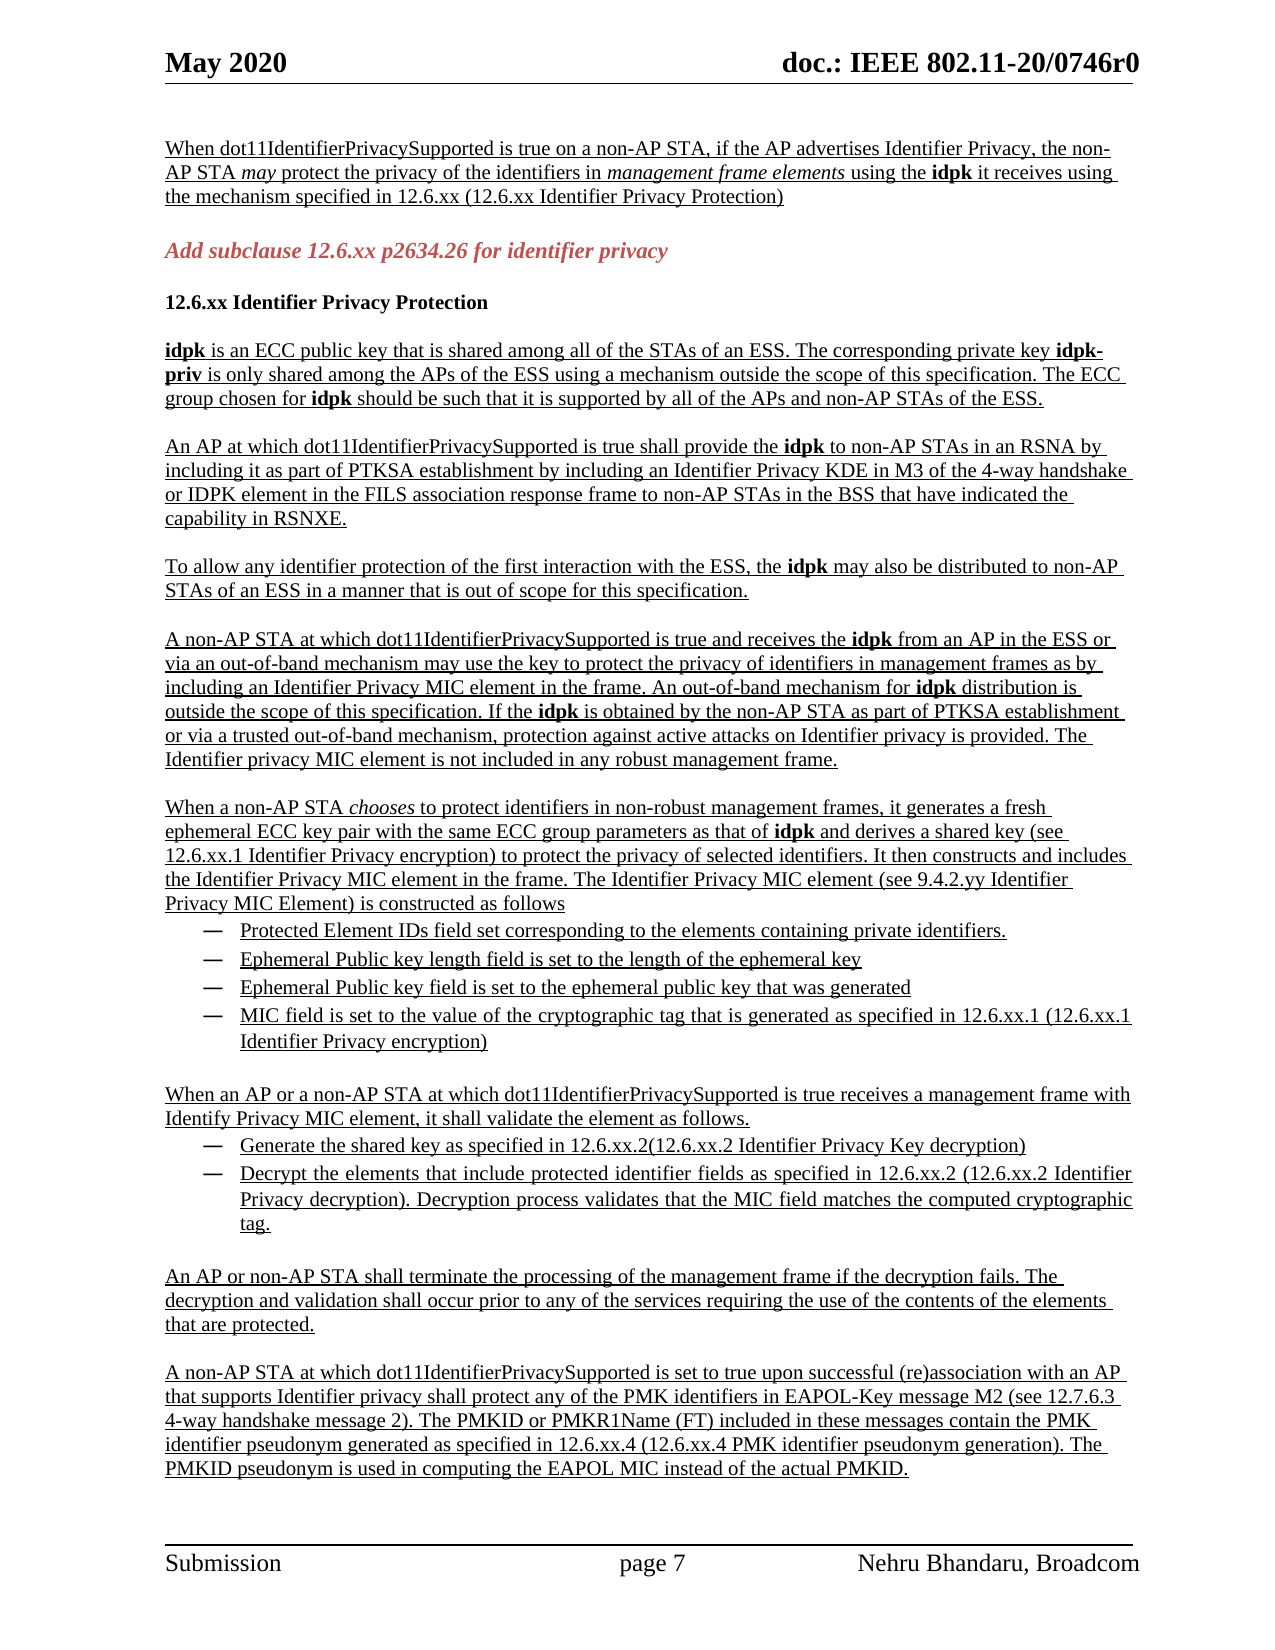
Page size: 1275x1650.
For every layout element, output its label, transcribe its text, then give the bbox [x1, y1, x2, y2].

text An AP at which dot11IdentifierPrivacySupported is true shall provide the idpk to non-AP STAs in an RSNA by including it as part of PTKSA establishment by including an Identifier Privacy KDE in M3 of the 4-way handshake or IDPK element in the FILS association response frame to non-AP STAs in the BSS that have indicated the capability in RSNXE. [165, 434, 1133, 479]
list Decrypt the elements that include protected identifier fields as specified in 12.6.xx.2 (12.6.xx.2 Identifier Privacy decryption). Decryption process validates that the MIC field matches the computed cryptographic tag. [202, 1158, 1133, 1235]
text idpk is an ECC public key that is shared among all of the STAs of an ESS. The corresponding private key idpk-priv is only shared among the APs of the ESS using a mechanism outside the scope of this specification. The ECC group chosen for idpk should be such that it is supported by all of the APs and non-AP STAs of the ESS. [165, 338, 1133, 410]
text A non-AP STA at which dot11IdentifierPrivacySupported is set to true upon successful (re)association with an AP that supports Identifier privacy shall protect any of the PMK identifiers in EAPOL-Key message M2 (see 12.7.6.3 4-way handshake message 2). The PMKID or PMKR1Name (FT) included in these messages contain the PMK identifier pseudonym generated as specified in 12.6.xx.4 (12.6.xx.4 PMK identifier pseudonym generation). The PMKID pseudonym is used in computing the EAPOL MIC instead of the actual PMKID. [165, 1360, 1133, 1480]
text When an AP or a non-AP STA at which dot11IdentifierPrivacySupported is true receives a management frame with Identify Privacy MIC element, it shall validate the element as follows. [165, 1082, 1133, 1130]
text To allow any identifier protection of the first interaction with the ESS, the idpk may also be distributed to non-AP STAs of an ESS in a manner that is out of scope for this specification. [165, 554, 1133, 602]
text A non-AP STA at which dot11IdentifierPrivacySupported is true and receives the idpk from an AP in the ESS or via an out-of-band mechanism may use the key to protect the privacy of identifiers in management frames as by including an Identifier Privacy MIC element in the frame. An out-of-band mechanism for idpk distribution is outside the scope of this specification. If the idpk is obtained by the non-AP STA as part of PTKSA establishment or via a trusted out-of-band mechanism, protection against active attacks on Identifier privacy is provided. The Identifier privacy MIC element is not included in any robust management frame. [165, 626, 1133, 771]
text When a non-AP STA chooses to protect identifiers in non-robust management frames, it generates a fresh ephemeral ECC key pair with the same ECC group parameters as that of idpk and derives a shared key (see 12.6.xx.1 Identifier Privacy encryption) to protect the privacy of selected identifiers. It then constructs and includes the Identifier Privacy MIC element in the frame. The Identifier Privacy MIC element (see 9.4.2.yy Identifier Privacy MIC Element) is constructed as follows [165, 795, 1133, 915]
text 12.6.xx Identifier Privacy Protection [165, 289, 1133, 314]
text An AP at which dot11IdentifierPrivacySupported is true shall provide the idpk to non-AP STAs in an RSNA by including it as part of PTKSA establishment by including an Identifier Privacy KDE in M3 of the 4-way handshake or IDPK element in the FILS association response frame to non-AP STAs in the BSS that have indicated the capability in RSNXE. [165, 480, 1133, 530]
list Protected Element IDs field set corresponding to the elements containing private identifiers. [202, 915, 1133, 944]
list Generate the shared key as specified in 12.6.xx.2(12.6.xx.2 Identifier Privacy Key decryption) [202, 1130, 1133, 1158]
text Add subclause 12.6.xx p2634.26 for identifier privacy [165, 237, 1133, 263]
list Ephemeral Public key field is set to the ephemeral public key that was generated [202, 972, 1133, 1001]
text When dot11IdentifierPrivacySupported is true on a non-AP STA, if the AP advertises Identifier Privacy, the non-AP STA may protect the privacy of the identifiers in management frame elements using the idpk it receives using the mechanism specified in 12.6.xx (12.6.xx Identifier Privacy Protection) [165, 136, 1133, 208]
list Ephemeral Public key length field is set to the length of the ephemeral key [202, 944, 1133, 972]
list MIC field is set to the value of the cryptographic tag that is generated as specified in 12.6.xx.1 (12.6.xx.1 Identifier Privacy encryption) [202, 1001, 1133, 1053]
text An AP or non-AP STA shall terminate the processing of the management frame if the decryption fails. The decryption and validation shall occur prior to any of the services requiring the use of the contents of the elements that are protected. [165, 1264, 1133, 1336]
